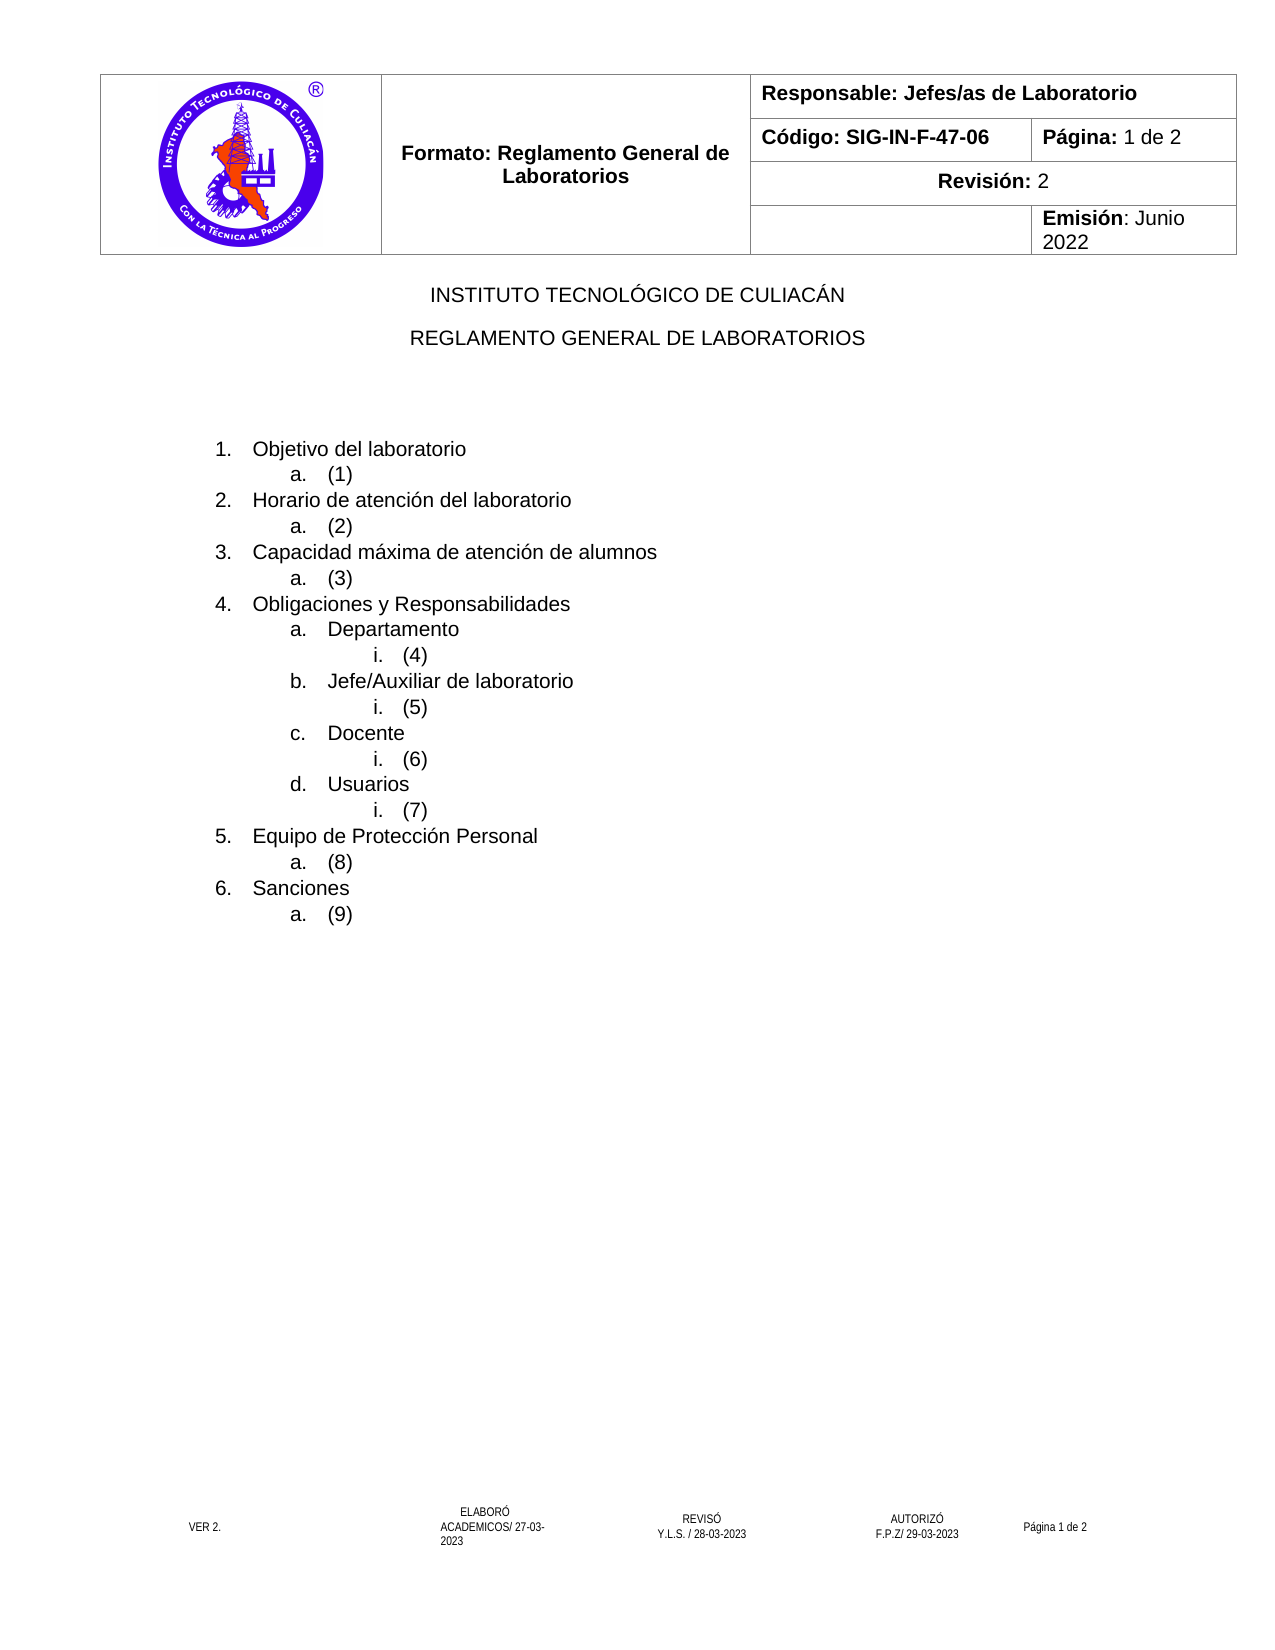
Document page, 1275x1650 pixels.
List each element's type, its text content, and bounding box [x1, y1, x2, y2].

list (6) [383, 746, 1098, 770]
list (8) [290, 850, 1098, 874]
list Docente [290, 721, 1098, 744]
list Horario de atención del laboratorio [215, 488, 1098, 512]
list Usuarios [290, 772, 1098, 796]
list (3) [290, 566, 1098, 589]
list Capacidad máxima de atención de alumnos [215, 540, 1098, 564]
list (7) [383, 798, 1098, 822]
list (5) [383, 695, 1098, 719]
list (9) [290, 901, 1098, 925]
list (1) [290, 462, 1098, 486]
list Jefe/Auxiliar de laboratorio [290, 669, 1098, 693]
list Obligaciones y Responsabilidades [215, 591, 1098, 615]
list Equipo de Protección Personal [215, 824, 1098, 848]
list Sanciones [215, 876, 1098, 899]
list (4) [383, 643, 1098, 667]
list Objetivo del laboratorio [215, 436, 1098, 460]
text REGLAMENTO GENERAL DE LABORATORIOS [177, 326, 1098, 349]
list Departamento [290, 617, 1098, 641]
picture [158, 81, 324, 247]
text INSTITUTO TECNOLÓGICO DE CULIACÁN [177, 283, 1098, 307]
list (2) [290, 514, 1098, 538]
